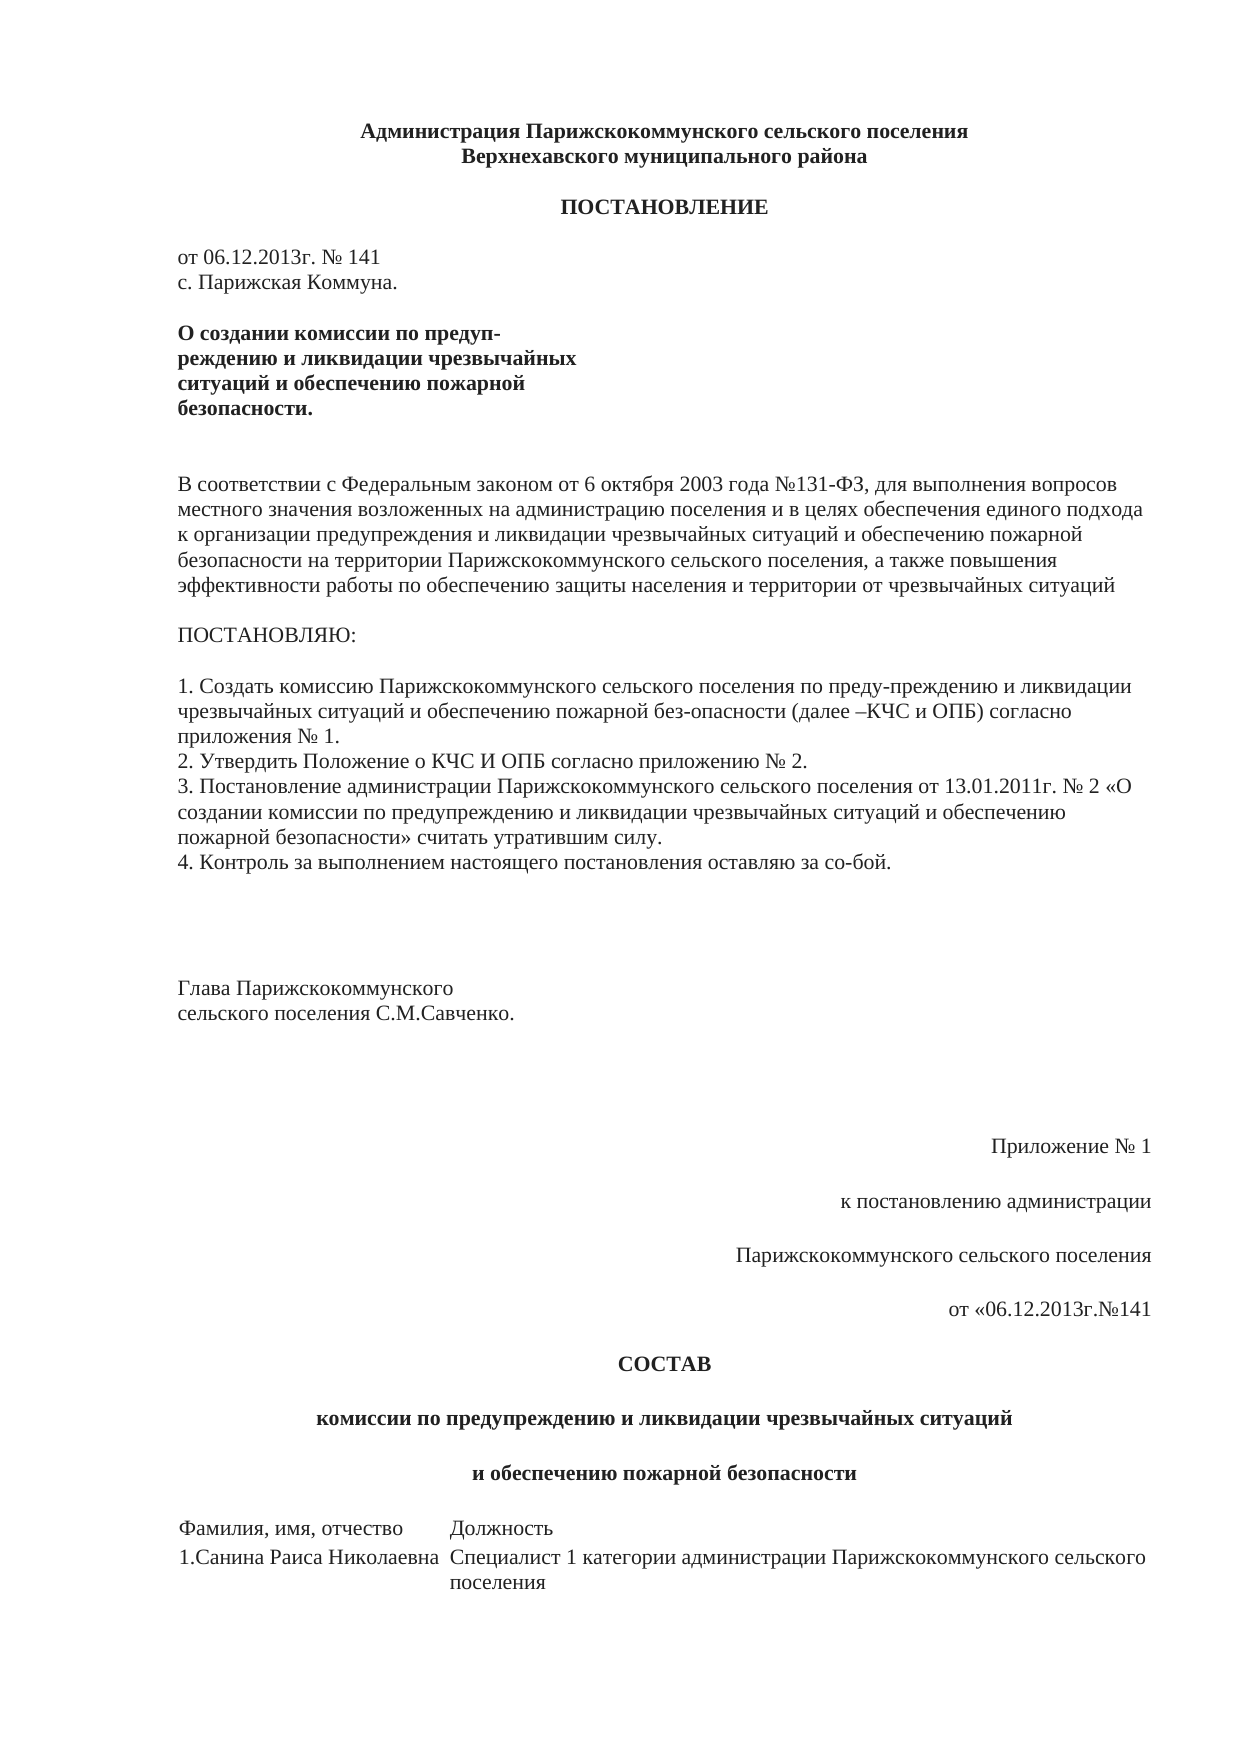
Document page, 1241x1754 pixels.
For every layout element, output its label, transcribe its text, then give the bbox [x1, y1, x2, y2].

text от «06.12.2013г.№141 [177, 1296, 1152, 1322]
text Приложение № 1 [177, 1133, 1152, 1158]
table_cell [448, 1542, 1152, 1625]
table_header Фамилия, имя, отчество [177, 1514, 448, 1542]
text от 06.12.2013г. № 141 с. Парижская Коммуна. О создании комиссии по предуп- реждению и ликвидации чрезвычайных ситуаций и обеспечению пожарной безопасности. В соответствии с Федеральным законом от 6 октября 2003 года №131-ФЗ, для выполнения вопросов местного значения возложенных на администрацию поселения и в целях обеспечения единого подхода к организации предупреждения и ликвидации чрезвычайных ситуаций и обеспечению пожарной безопасности на территории Парижскокоммунского сельского поселения, а также повышения эффективности работы по обеспечению защиты населения и территории от чрезвычайных ситуаций ПОСТАНОВЛЯЮ: 1. Создать комиссию Парижскокоммунского сельского поселения по преду-преждению и ликвидации чрезвычайных ситуаций и обеспечению пожарной без-опасности (далее –КЧС и ОПБ) согласно приложения № 1. 2. Утвердить Положение о КЧС И ОПБ согласно приложению № 2. 3. Постановление администрации Парижскокоммунского сельского поселения от 13.01.2011г. № 2 «О создании комиссии по предупреждению и ликвидации чрезвычайных ситуаций и обеспечению пожарной безопасности» считать утратившим силу. 4. Контроль за выполнением настоящего постановления оставляю за со-бой. Глава Парижскокоммунского сельского поселения С.М.Савченко. [177, 219, 1152, 1079]
text комиссии по предупреждению и ликвидации чрезвычайных ситуаций [177, 1405, 1152, 1430]
text Администрация Парижскокоммунского сельского поселения Верхнехавского муниципального района ПОСТАНОВЛЕНИЕ [177, 118, 1152, 219]
text Парижскокоммунского сельского поселения [177, 1242, 1152, 1267]
text СОСТАВ [177, 1351, 1152, 1376]
text к постановлению администрации [177, 1188, 1152, 1213]
table_header Должность [448, 1514, 1152, 1542]
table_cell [177, 1542, 448, 1625]
text и обеспечению пожарной безопасности [177, 1459, 1152, 1485]
